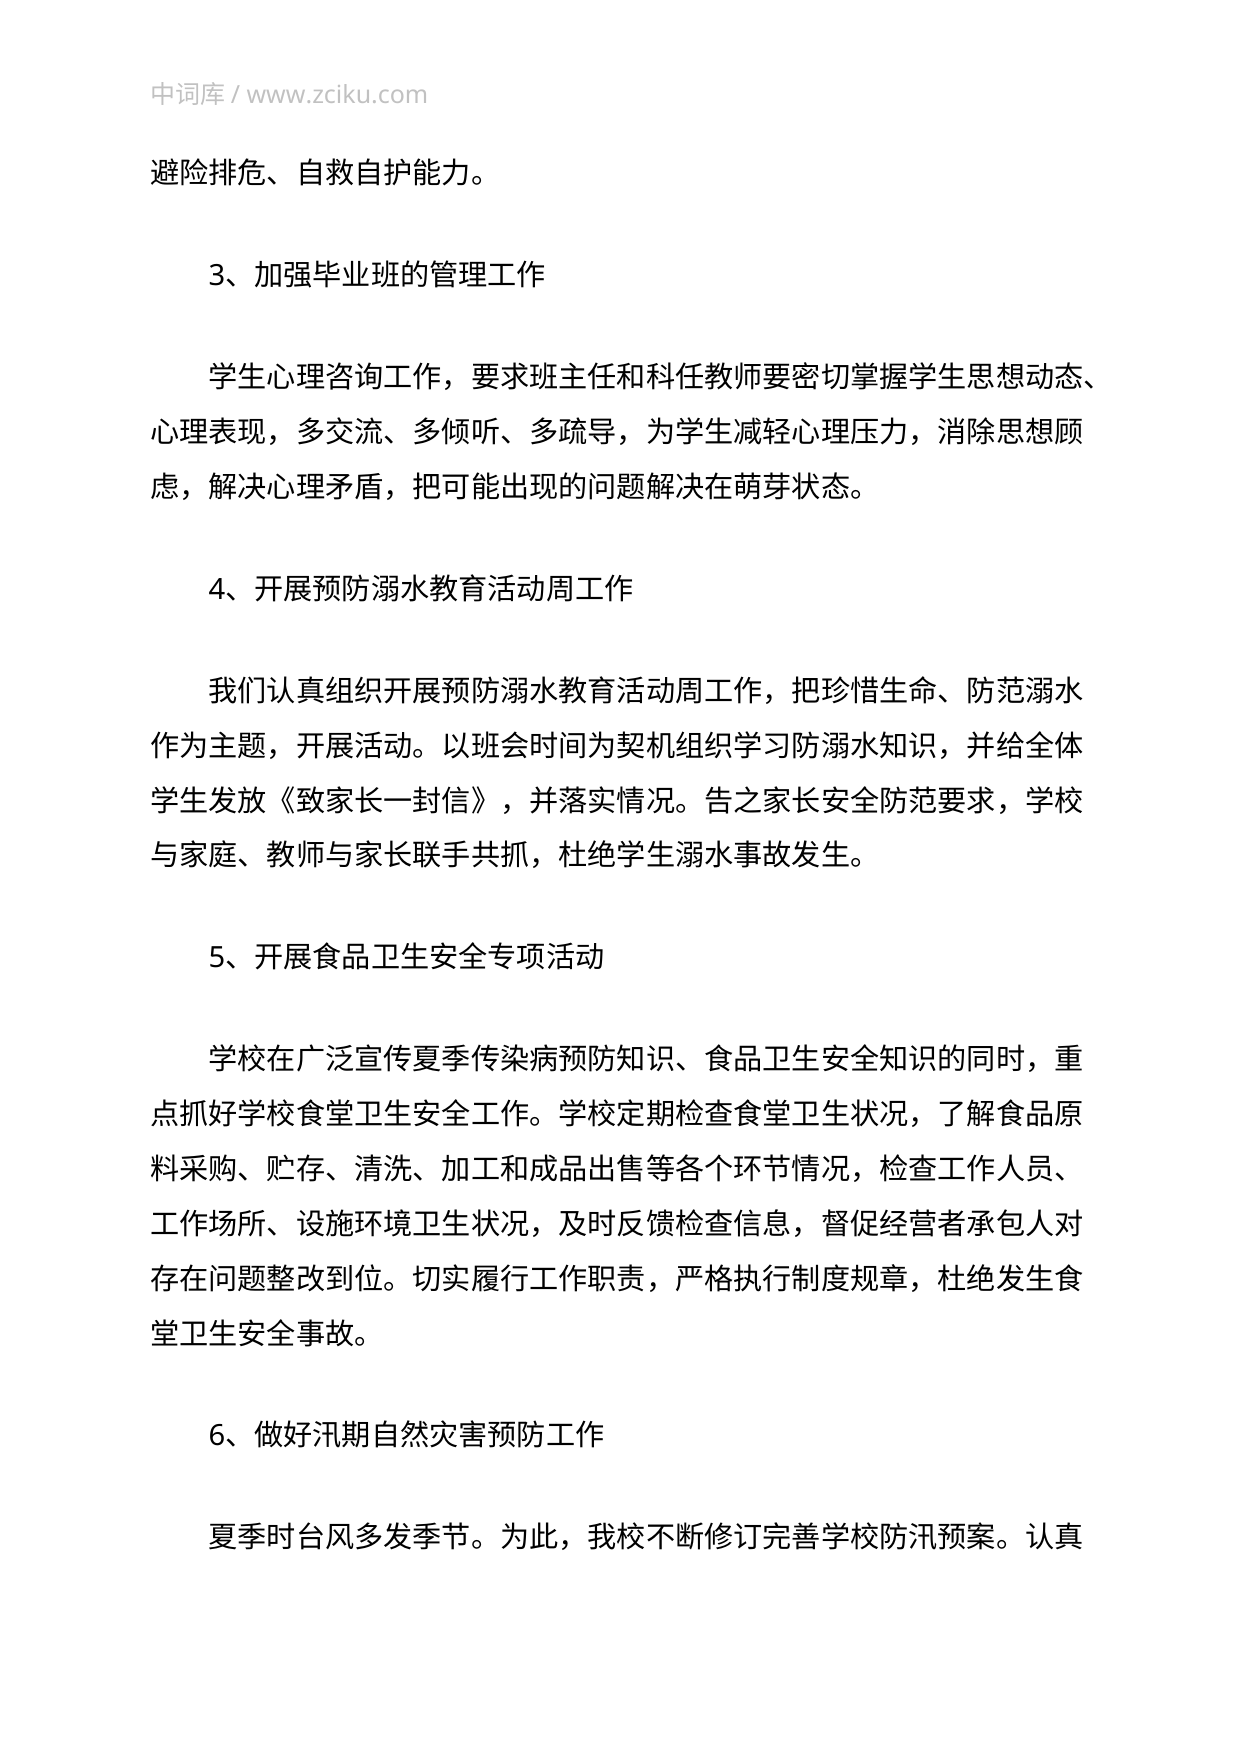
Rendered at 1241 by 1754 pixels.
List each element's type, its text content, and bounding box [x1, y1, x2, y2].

text 学生心理咨询工作，要求班主任和科任教师要密切掌握学生思想动态、心理表现，多交流、多倾听、多疏导，为学生减轻心理压力，消除思想顾虑，解决心理矛盾，把可能出现的问题解决在萌芽状态。 [150, 354, 1090, 506]
text 4、开展预防溺水教育活动周工作 [150, 565, 1090, 608]
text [150, 150, 1090, 192]
text 6、做好汛期自然灾害预防工作 [150, 1412, 1090, 1454]
text 我们认真组织开展预防溺水教育活动周工作，把珍惜生命、防范溺水作为主题，开展活动。以班会时间为契机组织学习防溺水知识，并给全体学生发放《致家长一封信》，并落实情况。告之家长安全防范要求，学校与家庭、教师与家长联手共抓，杜绝学生溺水事故发生。 [150, 667, 1090, 874]
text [150, 1514, 1090, 1556]
text 5、开展食品卫生安全专项活动 [150, 934, 1090, 976]
text 学校在广泛宣传夏季传染病预防知识、食品卫生安全知识的同时，重点抓好学校食堂卫生安全工作。学校定期检查食堂卫生状况，了解食品原料采购、贮存、清洗、加工和成品出售等各个环节情况，检查工作人员、工作场所、设施环境卫生状况，及时反馈检查信息，督促经营者承包人对存在问题整改到位。切实履行工作职责，严格执行制度规章，杜绝发生食堂卫生安全事故。 [150, 1036, 1090, 1352]
text 3、加强毕业班的管理工作 [150, 252, 1090, 294]
